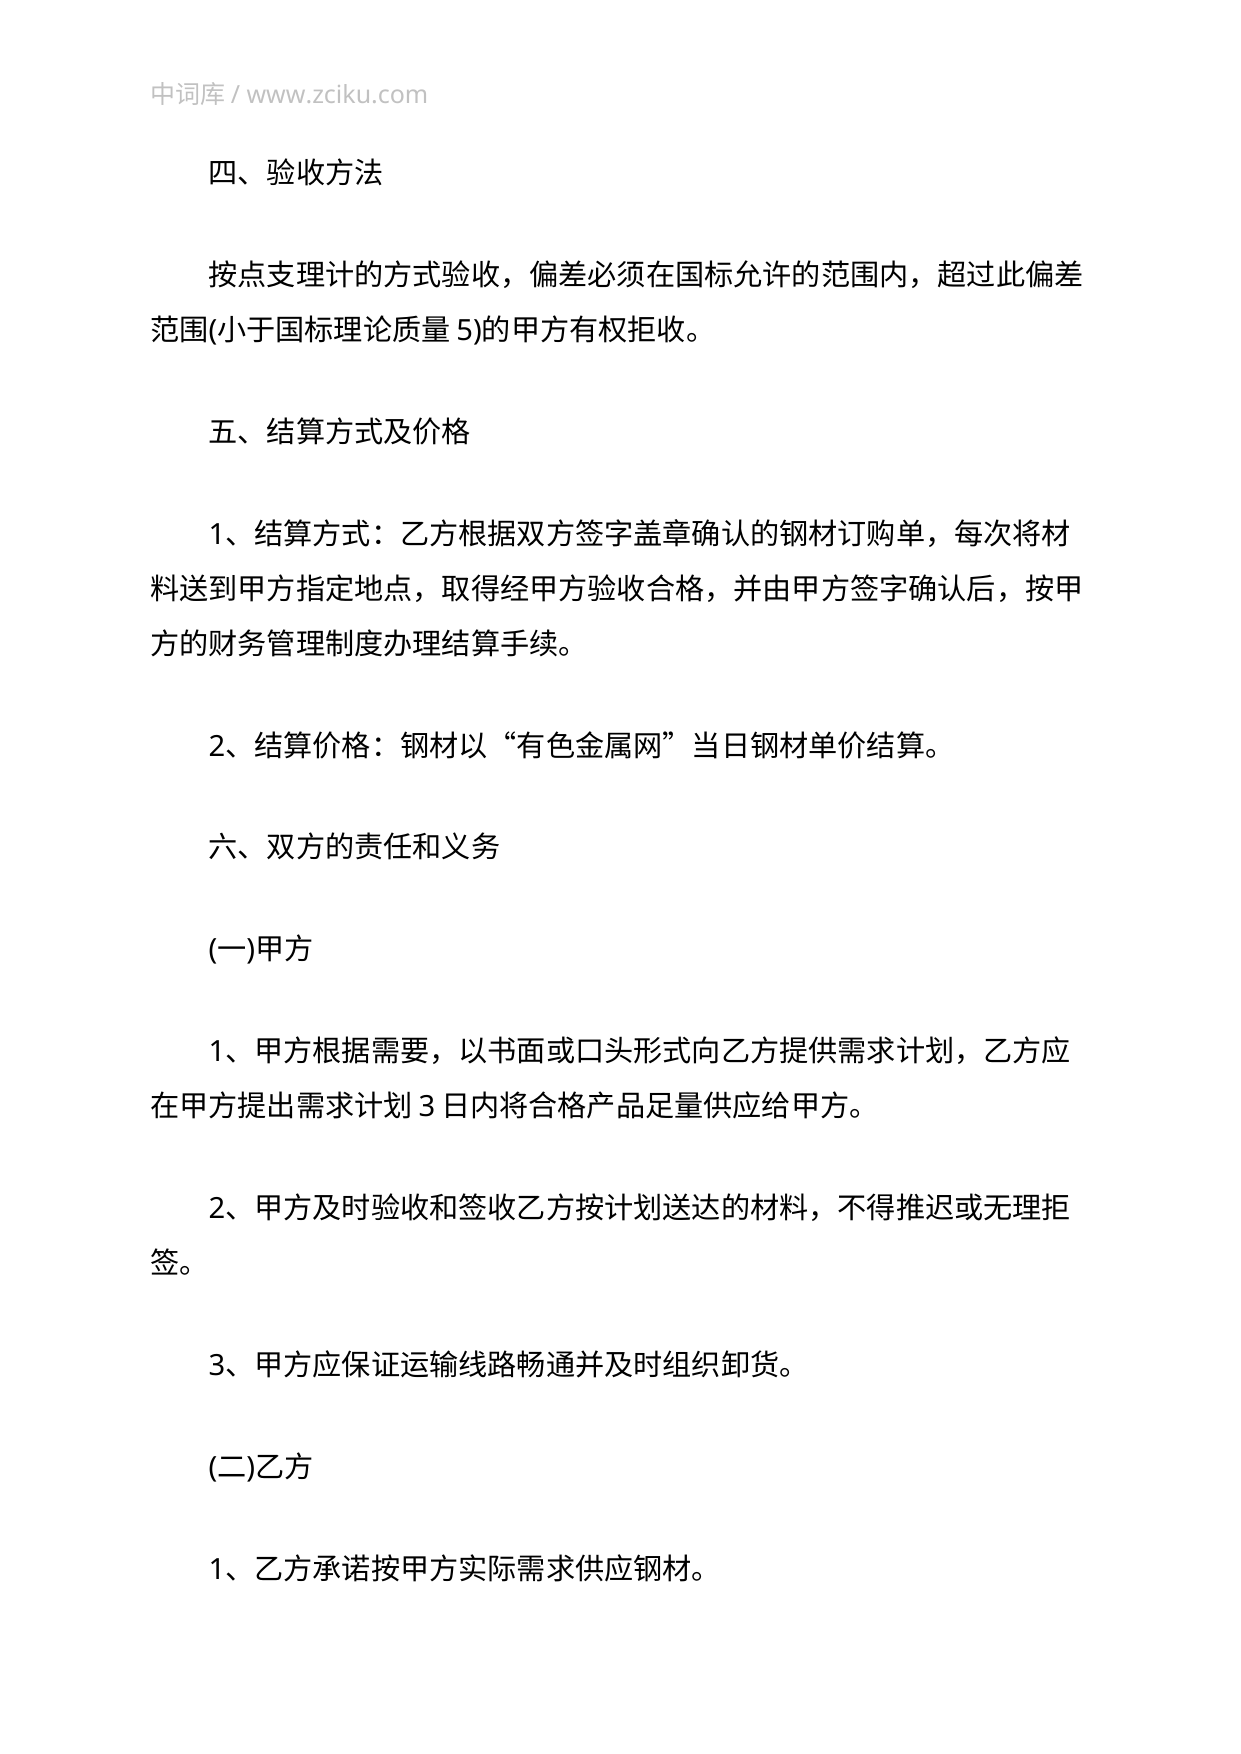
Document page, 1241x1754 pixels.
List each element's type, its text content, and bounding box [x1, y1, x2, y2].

text 六、双方的责任和义务 [150, 824, 1090, 866]
text 3、甲方应保证运输线路畅通并及时组织卸货。 [150, 1342, 1090, 1384]
text (二)乙方 [150, 1443, 1090, 1486]
text 2、甲方及时验收和签收乙方按计划送达的材料，不得推迟或无理拒签。 [150, 1185, 1090, 1282]
text 五、结算方式及价格 [150, 409, 1090, 451]
text (一)甲方 [150, 926, 1090, 968]
text 四、验收方法 [150, 150, 1090, 192]
text 按点支理计的方式验收，偏差必须在国标允许的范围内，超过此偏差范围(小于国标理论质量5)的甲方有权拒收。 [150, 252, 1090, 349]
text 1、甲方根据需要，以书面或口头形式向乙方提供需求计划，乙方应在甲方提出需求计划3日内将合格产品足量供应给甲方。 [150, 1028, 1090, 1125]
text 2、结算价格：钢材以“有色金属网”当日钢材单价结算。 [150, 722, 1090, 764]
text 1、结算方式：乙方根据双方签字盖章确认的钢材订购单，每次将材料送到甲方指定地点，取得经甲方验收合格，并由甲方签字确认后，按甲方的财务管理制度办理结算手续。 [150, 510, 1090, 663]
text 1、乙方承诺按甲方实际需求供应钢材。 [150, 1546, 1090, 1588]
